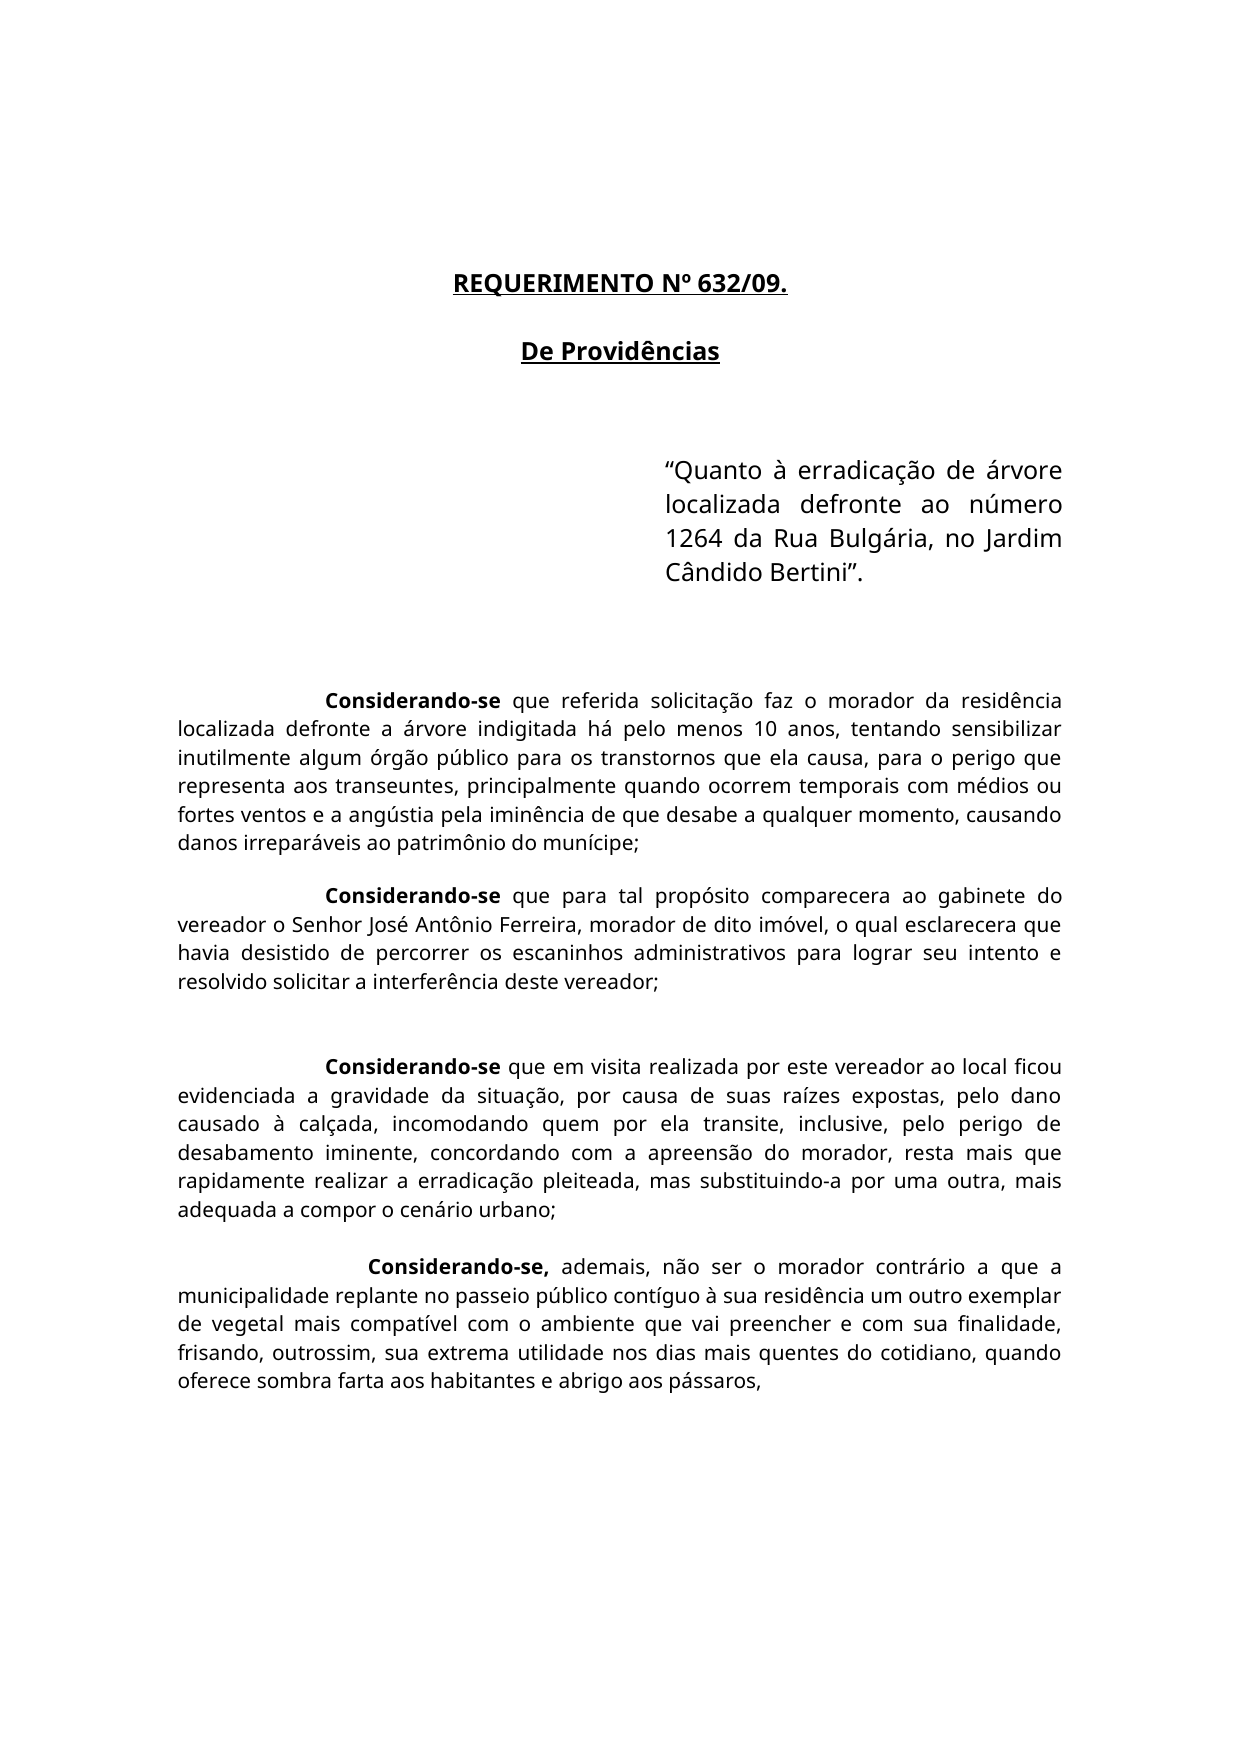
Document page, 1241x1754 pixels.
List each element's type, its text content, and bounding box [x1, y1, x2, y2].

text Considerando-se que referida solicitação faz o morador da residência localizada defronte a árvore indigitada há pelo menos 10 anos, tentando sensibilizar inutilmente algum órgão público para os transtornos que ela causa, para o perigo que representa aos transeuntes, principalmente quando ocorrem temporais com médios ou fortes ventos e a angústia pela iminência de que desabe a qualquer momento, causando danos irreparáveis ao patrimônio do munícipe; [177, 686, 1063, 857]
text Considerando-se que para tal propósito comparecera ao gabinete do vereador o Senhor José Antônio Ferreira, morador de dito imóvel, o qual esclarecera que havia desistido de percorrer os escaninhos administrativos para lograr seu intento e resolvido solicitar a interferência deste vereador; [177, 881, 1063, 995]
text “Quanto à erradicação de árvore localizada defronte ao número 1264 da Rua Bulgária, no Jardim Cândido Bertini”. [665, 453, 1063, 589]
title REQUERIMENTO Nº 632/09. [177, 266, 1063, 300]
text Considerando-se, ademais, não ser o morador contrário a que a municipalidade replante no passeio público contíguo à sua residência um outro exemplar de vegetal mais compatível com o ambiente que vai preencher e com sua finalidade, frisando, outrossim, sua extrema utilidade nos dias mais quentes do cotidiano, quando oferece sombra farta aos habitantes e abrigo aos pássaros, [177, 1252, 1063, 1395]
subtitle De Providências [177, 334, 1063, 368]
text Considerando-se que em visita realizada por este vereador ao local ficou evidenciada a gravidade da situação, por causa de suas raízes expostas, pelo dano causado à calçada, incomodando quem por ela transite, inclusive, pelo perigo de desabamento iminente, concordando com a apreensão do morador, resta mais que rapidamente realizar a erradicação pleiteada, mas substituindo-a por uma outra, mais adequada a compor o cenário urbano; [177, 1052, 1063, 1223]
